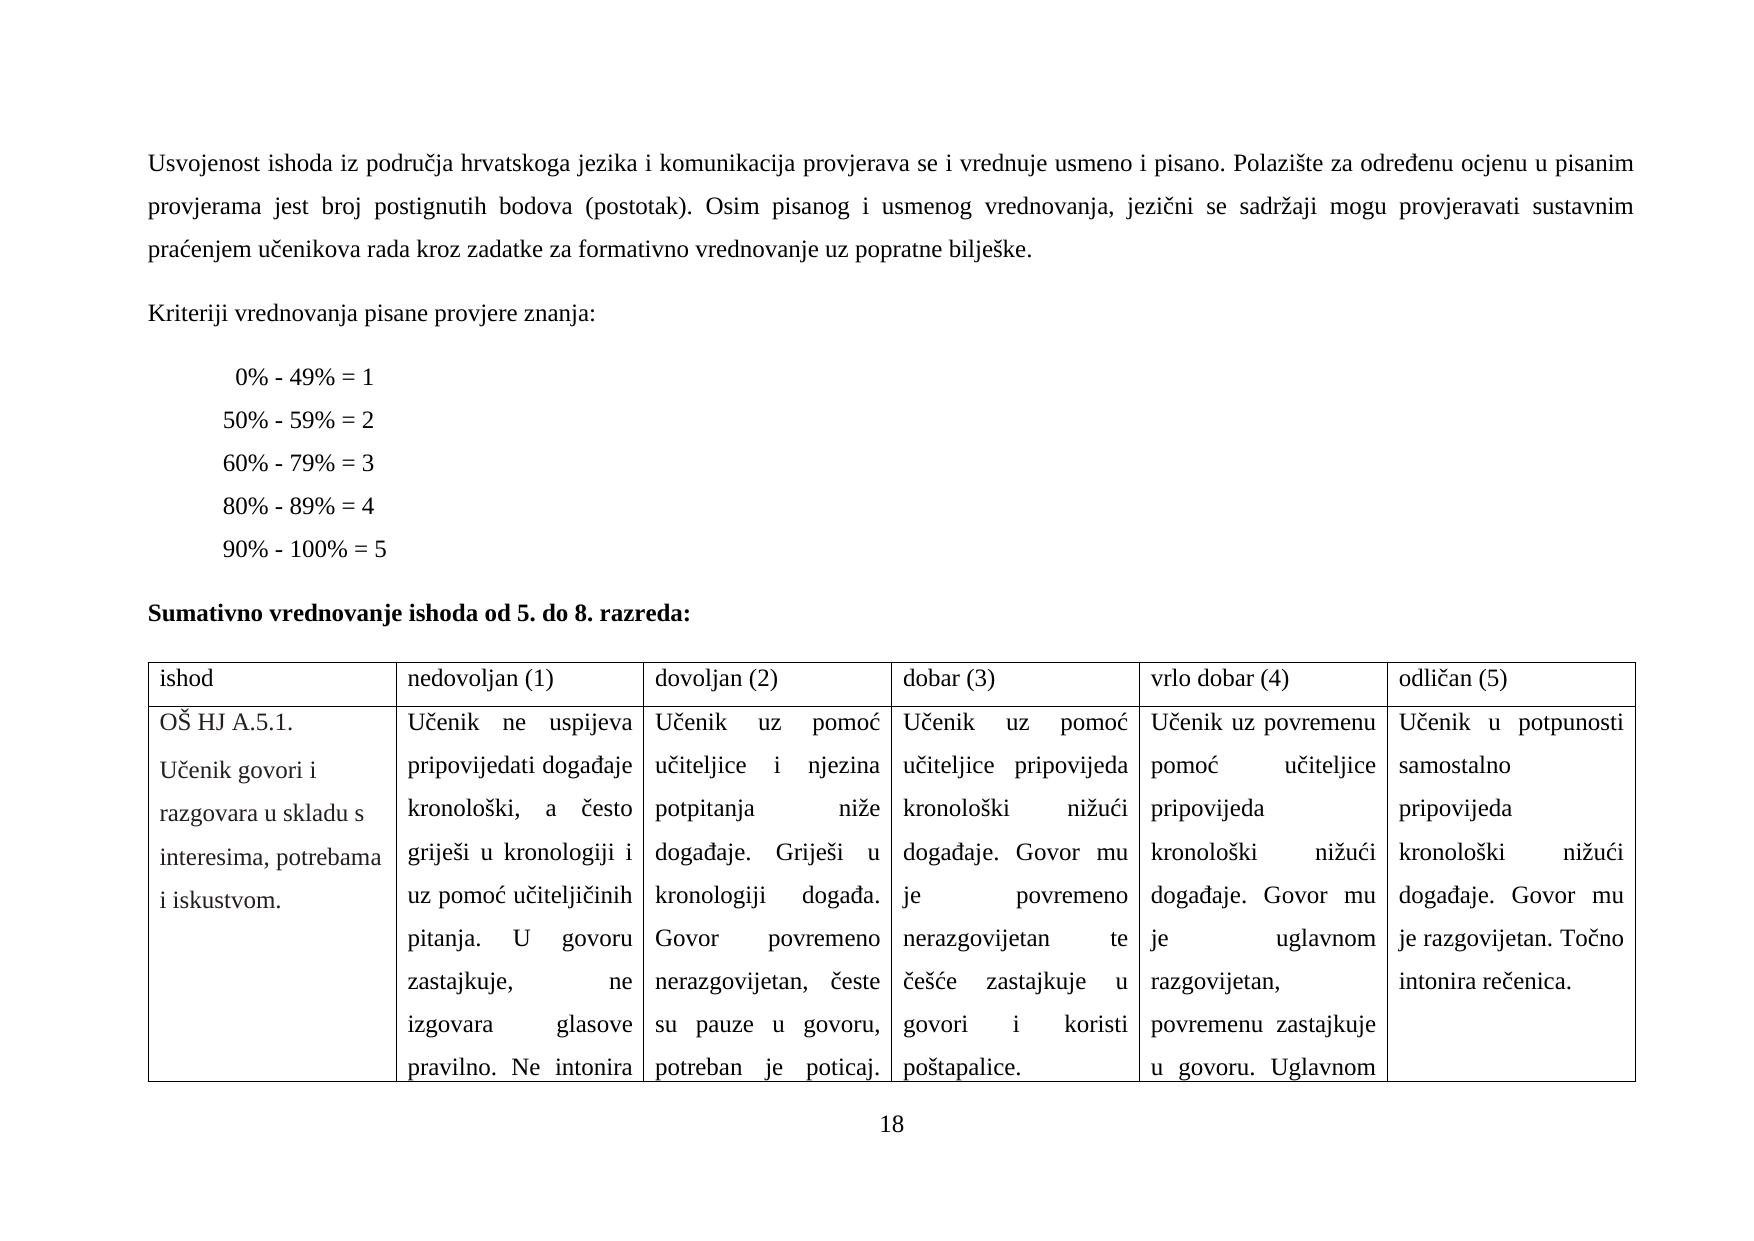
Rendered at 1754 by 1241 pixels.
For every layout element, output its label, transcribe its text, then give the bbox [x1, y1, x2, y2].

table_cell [397, 707, 643, 1081]
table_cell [644, 707, 891, 1081]
text Usvojenost ishoda iz područja hrvatskoga jezika i komunikacija provjerava se i vrednuje usmeno i pisano. Polazište za određenu ocjenu u pisanim provjerama jest broj postignutih bodova (postotak). Osim pisanog i usmenog vrednovanja, jezični se sadržaji mogu provjeravati sustavnim praćenjem učenikova rada kroz zadatke za formativno vrednovanje uz popratne bilješke. [148, 148, 1636, 263]
text Sumativno vrednovanje ishoda od 5. do 8. razreda: [148, 598, 1636, 627]
table_header nedovoljan (1) [397, 663, 643, 706]
list 80% - 89% = 4 [223, 491, 1636, 520]
list 50% - 59% = 2 [223, 405, 1636, 434]
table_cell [149, 707, 396, 1081]
list 90% - 100% = 5 [223, 534, 1636, 563]
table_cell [1388, 707, 1635, 1081]
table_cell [892, 707, 1139, 1081]
list 0% - 49% = 1 [223, 362, 1636, 391]
table_header ishod [149, 663, 396, 706]
text Kriteriji vrednovanja pisane provjere znanja: [148, 298, 1636, 327]
table_header odličan (5) [1388, 663, 1635, 706]
table_header dobar (3) [892, 663, 1139, 706]
list 60% - 79% = 3 [223, 448, 1636, 477]
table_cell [1140, 707, 1387, 1081]
table_header dovoljan (2) [644, 663, 891, 706]
table_header vrlo dobar (4) [1140, 663, 1387, 706]
